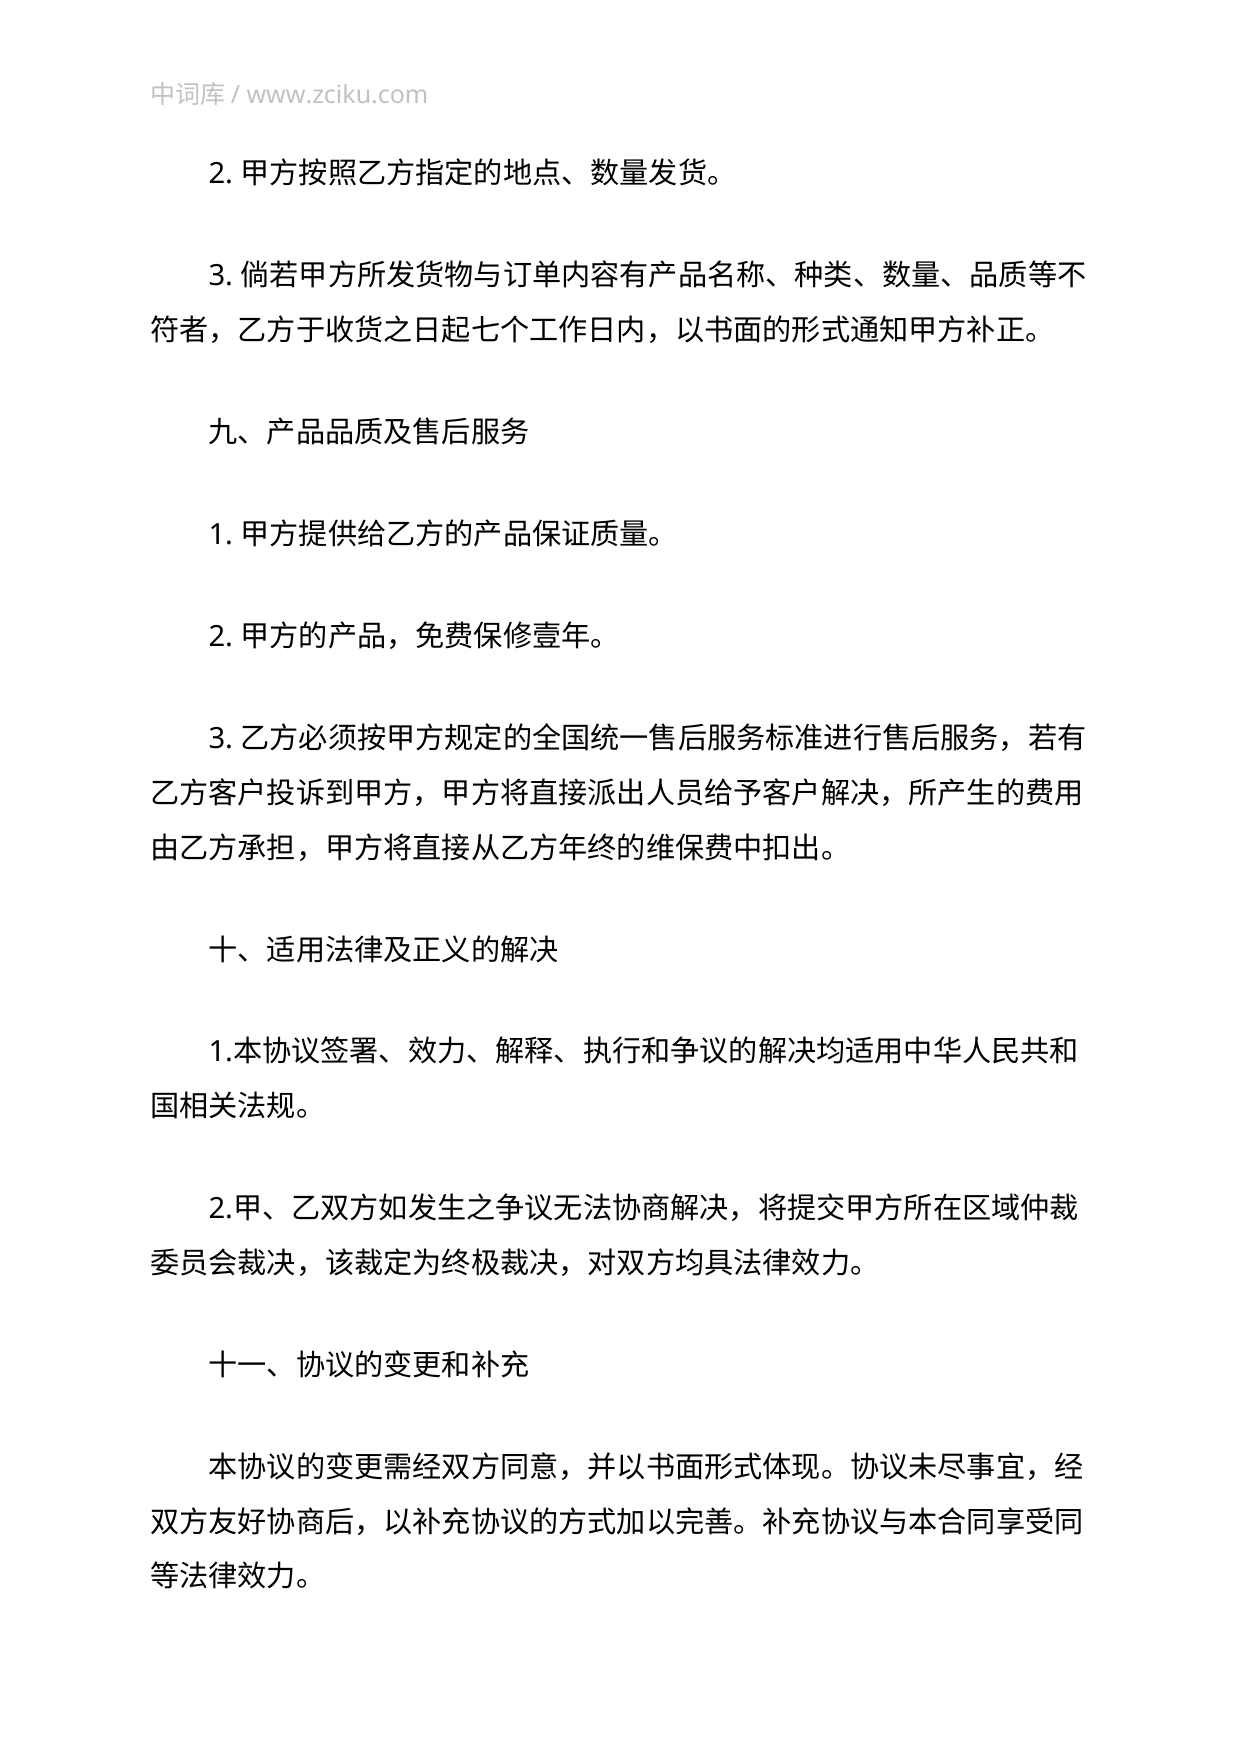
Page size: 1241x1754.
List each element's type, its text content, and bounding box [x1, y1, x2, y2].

text 2. 甲方的产品，免费保修壹年。 [150, 612, 1090, 655]
text 3. 乙方必须按甲方规定的全国统一售后服务标准进行售后服务，若有乙方客户投诉到甲方，甲方将直接派出人员给予客户解决，所产生的费用由乙方承担，甲方将直接从乙方年终的维保费中扣出。 [150, 714, 1090, 867]
text 九、产品品质及售后服务 [150, 409, 1090, 451]
text 十一、协议的变更和补充 [150, 1341, 1090, 1384]
text 本协议的变更需经双方同意，并以书面形式体现。协议未尽事宜，经双方友好协商后，以补充协议的方式加以完善。补充协议与本合同享受同等法律效力。 [150, 1443, 1090, 1595]
text 十、适用法律及正义的解决 [150, 926, 1090, 968]
text 2.甲、乙双方如发生之争议无法协商解决，将提交甲方所在区域仲裁委员会裁决，该裁定为终极裁决，对双方均具法律效力。 [150, 1185, 1090, 1282]
text 3. 倘若甲方所发货物与订单内容有产品名称、种类、数量、品质等不符者，乙方于收货之日起七个工作日内，以书面的形式通知甲方补正。 [150, 252, 1090, 349]
text 1. 甲方提供给乙方的产品保证质量。 [150, 511, 1090, 553]
text 2. 甲方按照乙方指定的地点、数量发货。 [150, 150, 1090, 192]
text 1.本协议签署、效力、解释、执行和争议的解决均适用中华人民共和国相关法规。 [150, 1028, 1090, 1125]
